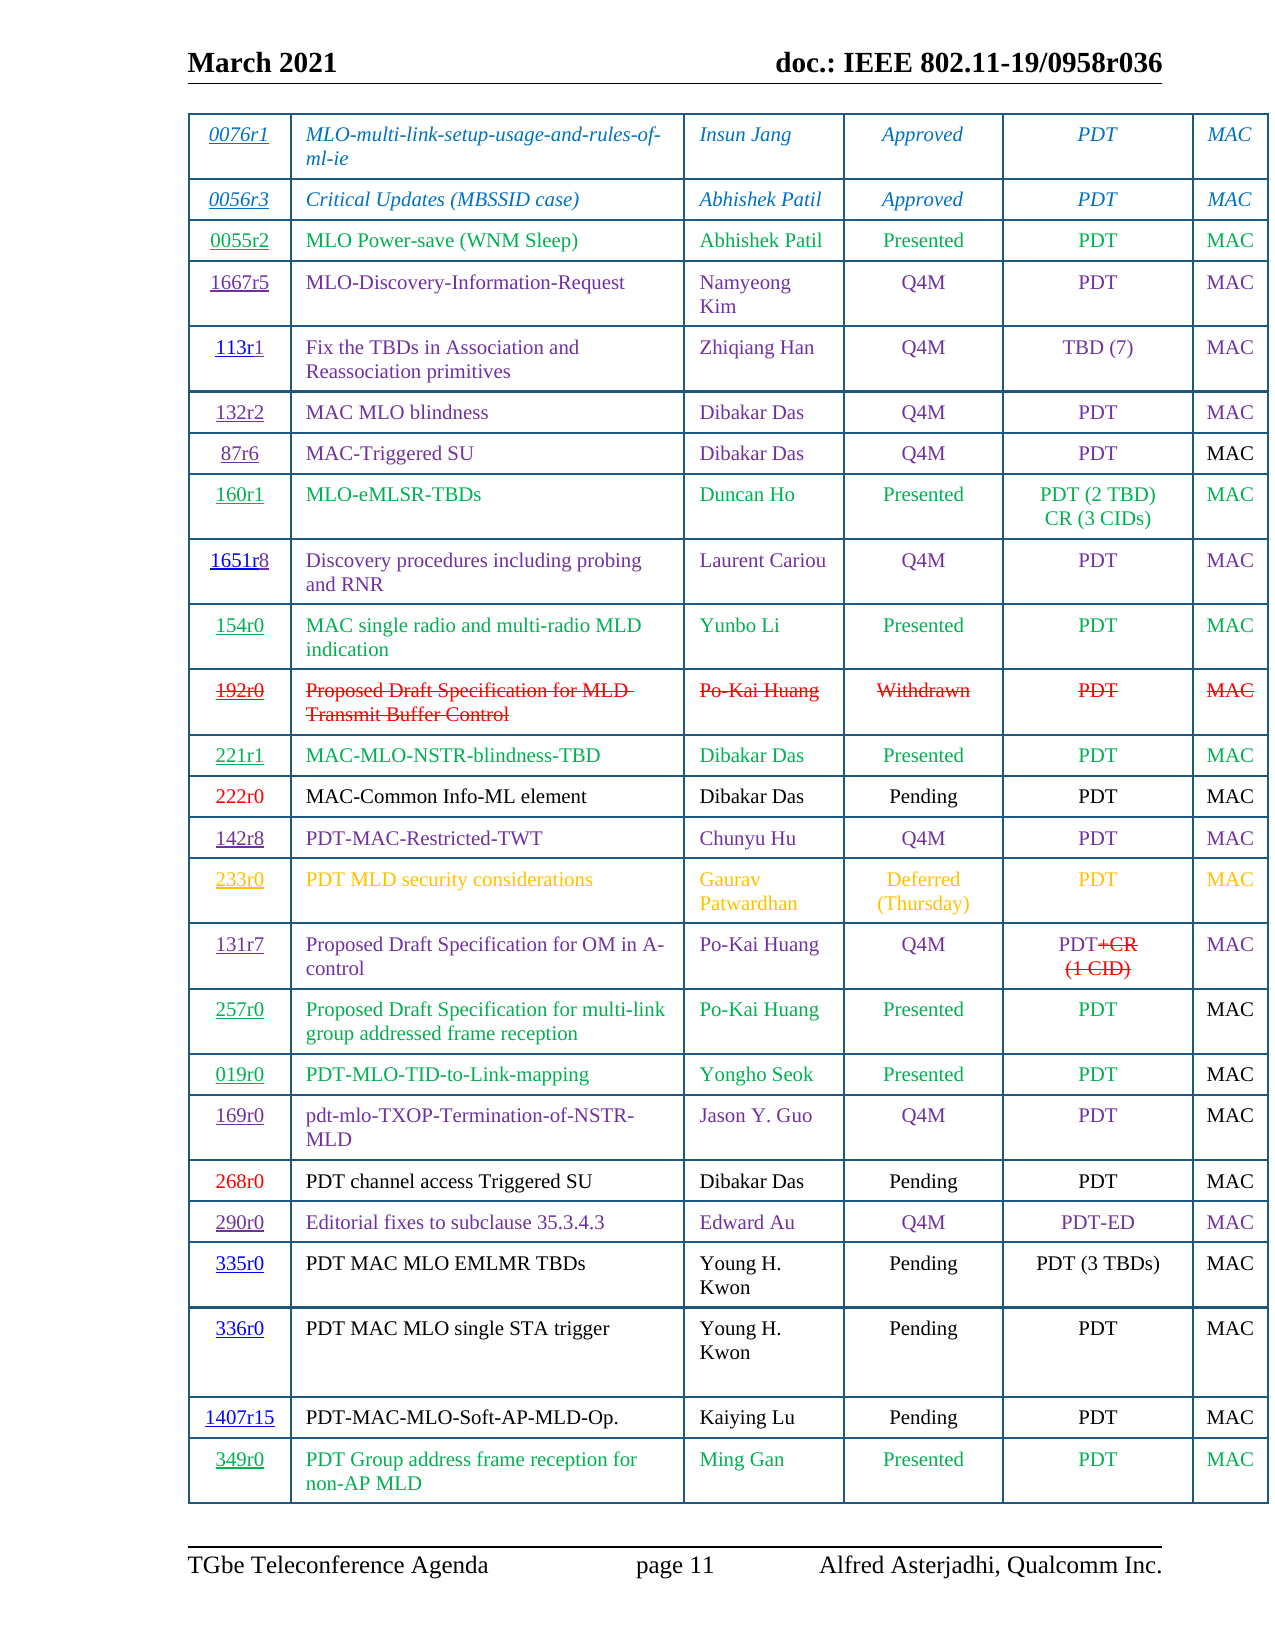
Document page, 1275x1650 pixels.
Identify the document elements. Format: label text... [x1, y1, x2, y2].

table_cell Discovery procedures including probing and RNR [292, 540, 683, 603]
table_cell Young H. Kwon [685, 1309, 843, 1396]
table_cell Critical Updates (MBSSID case) [292, 180, 683, 219]
table_cell Presented [845, 475, 1002, 538]
table_cell PDT-ED [1004, 1202, 1192, 1241]
table_cell 222r0 [190, 777, 290, 816]
table_cell 192r0 [190, 670, 290, 733]
table_cell 1651r8 [190, 540, 290, 603]
table_cell MAC [1194, 1398, 1267, 1437]
table_cell 349r0 [190, 1439, 290, 1502]
table_cell Q4M [845, 327, 1002, 390]
table_cell Q4M [845, 1096, 1002, 1159]
table_cell Yunbo Li [685, 605, 843, 668]
table_cell Presented [845, 221, 1002, 260]
table_cell MLO-multi-link-setup-usage-and-rules-of-ml-ie [292, 115, 683, 178]
table_cell 0076r1 [190, 115, 290, 178]
table_cell Pending [845, 1309, 1002, 1396]
table_cell PDT [1004, 777, 1192, 816]
table_cell MAC [1194, 605, 1267, 668]
table_cell Insun Jang [685, 115, 843, 178]
table_cell PDT [1004, 1439, 1192, 1502]
table_cell Pending [845, 777, 1002, 816]
table_cell PDT+CR (1 CID) [1004, 924, 1192, 987]
table_cell MAC MLO blindness [292, 393, 683, 432]
table_cell 0056r3 [190, 180, 290, 219]
table_cell 290r0 [190, 1202, 290, 1241]
table_cell Presented [845, 1439, 1002, 1502]
table_cell Withdrawn [845, 670, 1002, 733]
table_cell 113r1 [190, 327, 290, 390]
table_cell MAC single radio and multi-radio MLD indication [292, 605, 683, 668]
table_cell PDT [1004, 540, 1192, 603]
table_cell 221r1 [190, 736, 290, 775]
table_cell MAC [1194, 262, 1267, 325]
table_cell Q4M [845, 818, 1002, 857]
table_cell PDT [1004, 180, 1192, 219]
table_cell MLO-eMLSR-TBDs [292, 475, 683, 538]
table_cell MAC [1194, 777, 1267, 816]
table_cell PDT-MAC-MLO-Soft-AP-MLD-Op. [292, 1398, 683, 1437]
table_cell MAC [1194, 1243, 1267, 1306]
table_cell MAC [1194, 1439, 1267, 1502]
table_cell MAC [1194, 859, 1267, 922]
table_cell Q4M [845, 262, 1002, 325]
table_cell PDT [1004, 1309, 1192, 1396]
table_cell PDT channel access Triggered SU [292, 1161, 683, 1200]
table_cell MAC [1194, 818, 1267, 857]
table_cell 019r0 [190, 1055, 290, 1094]
table_cell 87r6 [190, 434, 290, 473]
table_cell Abhishek Patil [685, 221, 843, 260]
table_cell Abhishek Patil [685, 180, 843, 219]
table_cell Laurent Cariou [685, 540, 843, 603]
table_cell 335r0 [190, 1243, 290, 1306]
table_cell PDT (3 TBDs) [1004, 1243, 1192, 1306]
table_cell Dibakar Das [685, 777, 843, 816]
table_cell 257r0 [190, 990, 290, 1053]
table_cell Po-Kai Huang [685, 670, 843, 733]
table_cell Presented [845, 736, 1002, 775]
table_cell MAC [1194, 393, 1267, 432]
table_cell Dibakar Das [685, 736, 843, 775]
table_cell 131r7 [190, 924, 290, 987]
table_cell Namyeong Kim [685, 262, 843, 325]
table_cell Fix the TBDs in Association and Reassociation primitives [292, 327, 683, 390]
table_cell MAC-MLO-NSTR-blindness-TBD [292, 736, 683, 775]
table_cell 268r0 [190, 1161, 290, 1200]
table_cell PDT [1004, 670, 1192, 733]
table_cell 154r0 [190, 605, 290, 668]
table_cell Deferred (Thursday) [845, 859, 1002, 922]
table_cell MAC [1194, 1161, 1267, 1200]
table_cell Duncan Ho [685, 475, 843, 538]
table_cell PDT MLD security considerations [292, 859, 683, 922]
table_cell MAC [1194, 990, 1267, 1053]
table_cell PDT MAC MLO EMLMR TBDs [292, 1243, 683, 1306]
table_cell MAC [1194, 670, 1267, 733]
table_cell Proposed Draft Specification for MLD Transmit Buffer Control [292, 670, 683, 733]
table_cell Yongho Seok [685, 1055, 843, 1094]
table_cell Gaurav Patwardhan [685, 859, 843, 922]
table_cell 233r0 [190, 859, 290, 922]
table_cell Q4M [845, 434, 1002, 473]
table_cell MAC [1194, 475, 1267, 538]
table_cell PDT [1004, 605, 1192, 668]
table_cell Approved [845, 180, 1002, 219]
table_cell PDT (2 TBD) CR (3 CIDs) [1004, 475, 1192, 538]
table_cell PDT [1004, 1398, 1192, 1437]
table_cell PDT [1004, 990, 1192, 1053]
table_cell MAC [1194, 1202, 1267, 1241]
table_cell Presented [845, 1055, 1002, 1094]
table_cell Pending [845, 1161, 1002, 1200]
table_cell PDT [1004, 262, 1192, 325]
table_cell PDT [1004, 736, 1192, 775]
table_cell PDT Group address frame reception for non-AP MLD [292, 1439, 683, 1502]
table_cell 132r2 [190, 393, 290, 432]
table_cell 160r1 [190, 475, 290, 538]
table_cell 169r0 [190, 1096, 290, 1159]
table_cell Po-Kai Huang [685, 990, 843, 1053]
table_cell PDT [1004, 1055, 1192, 1094]
table_cell Presented [845, 990, 1002, 1053]
table_cell Ming Gan [685, 1439, 843, 1502]
table_cell PDT MAC MLO single STA trigger [292, 1309, 683, 1396]
table_cell Presented [845, 605, 1002, 668]
table_cell MAC [1194, 1055, 1267, 1094]
table_cell MAC [1194, 924, 1267, 987]
table_cell Proposed Draft Specification for OM in A-control [292, 924, 683, 987]
table_cell MAC [1194, 1096, 1267, 1159]
table_cell 142r8 [190, 818, 290, 857]
table_cell Jason Y. Guo [685, 1096, 843, 1159]
table_cell Editorial fixes to subclause 35.3.4.3 [292, 1202, 683, 1241]
table_cell PDT-MLO-TID-to-Link-mapping [292, 1055, 683, 1094]
table_cell Zhiqiang Han [685, 327, 843, 390]
table_cell PDT [1004, 434, 1192, 473]
table_cell pdt-mlo-TXOP-Termination-of-NSTR-MLD [292, 1096, 683, 1159]
table_cell PDT [1004, 1096, 1192, 1159]
table_cell PDT [1004, 115, 1192, 178]
table_cell PDT [1004, 818, 1192, 857]
table_cell Edward Au [685, 1202, 843, 1241]
table_cell Po-Kai Huang [685, 924, 843, 987]
table_cell MAC [1194, 180, 1267, 219]
table_cell MAC-Common Info-ML element [292, 777, 683, 816]
table_cell MLO Power-save (WNM Sleep) [292, 221, 683, 260]
table_cell MAC [1194, 115, 1267, 178]
table_cell Dibakar Das [685, 434, 843, 473]
table_cell Q4M [845, 540, 1002, 603]
table_cell Dibakar Das [685, 393, 843, 432]
table_cell MAC [1194, 1309, 1267, 1396]
table_cell PDT [1004, 393, 1192, 432]
table_cell Proposed Draft Specification for multi-link group addressed frame reception [292, 990, 683, 1053]
table_cell Chunyu Hu [685, 818, 843, 857]
table_cell MAC [1194, 540, 1267, 603]
table_cell 1667r5 [190, 262, 290, 325]
table_cell Q4M [845, 393, 1002, 432]
table_cell 336r0 [190, 1309, 290, 1396]
table_cell MAC [1194, 327, 1267, 390]
table_cell Q4M [845, 924, 1002, 987]
table_cell Q4M [845, 1202, 1002, 1241]
table_cell MAC [1194, 736, 1267, 775]
table_cell PDT [1004, 859, 1192, 922]
table_cell MAC-Triggered SU [292, 434, 683, 473]
table_cell Dibakar Das [685, 1161, 843, 1200]
table_cell Pending [845, 1398, 1002, 1437]
table_cell 0055r2 [190, 221, 290, 260]
table_cell TBD (7) [1004, 327, 1192, 390]
table_cell PDT [1004, 221, 1192, 260]
table_cell MAC [1194, 221, 1267, 260]
table_cell PDT-MAC-Restricted-TWT [292, 818, 683, 857]
table_cell Young H. Kwon [685, 1243, 843, 1306]
table_cell Kaiying Lu [685, 1398, 843, 1437]
table_cell PDT [1004, 1161, 1192, 1200]
table_cell 1407r15 [190, 1398, 290, 1437]
table_cell MAC [1194, 434, 1267, 473]
table_cell MLO-Discovery-Information-Request [292, 262, 683, 325]
table_cell Pending [845, 1243, 1002, 1306]
table_cell Approved [845, 115, 1002, 178]
